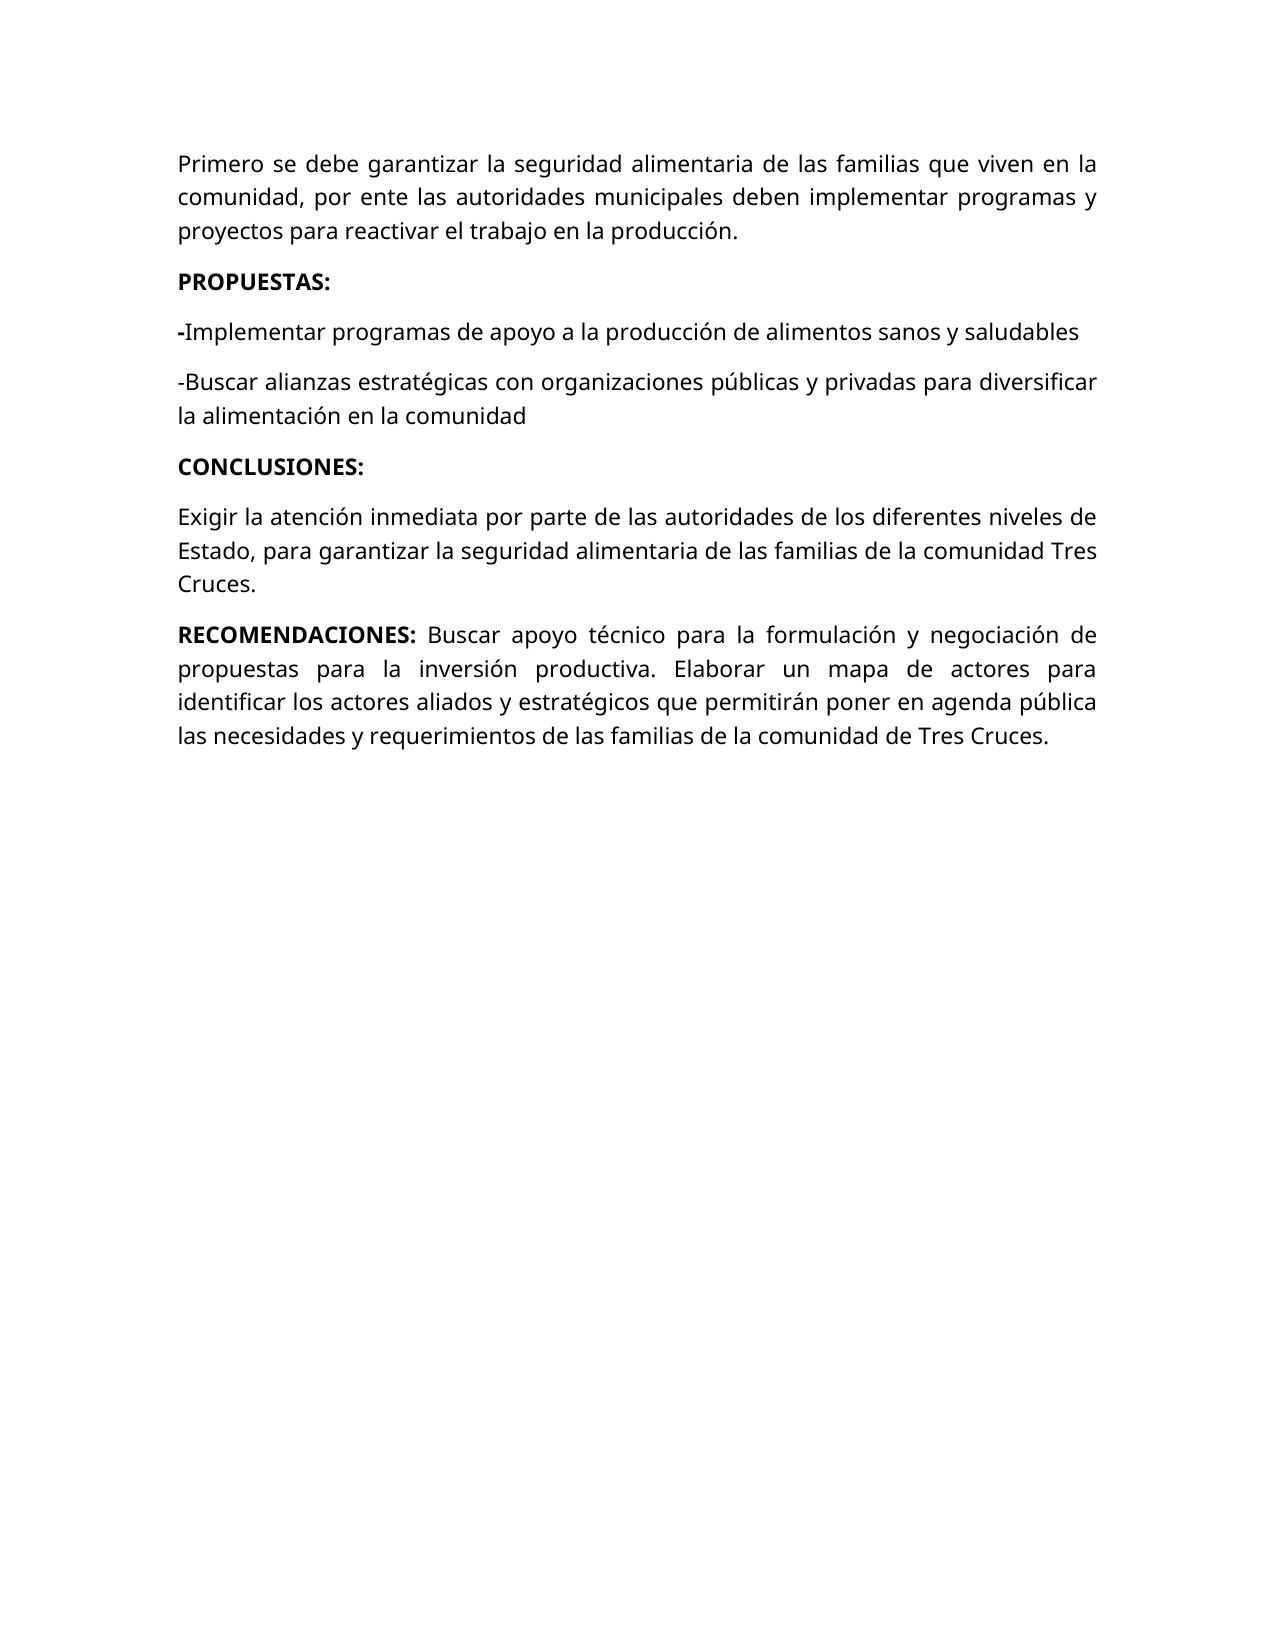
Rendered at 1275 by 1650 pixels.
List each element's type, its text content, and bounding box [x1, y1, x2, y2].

text RECOMENDACIONES: Buscar apoyo técnico para la formulación y negociación de propuestas para la inversión productiva. Elaborar un mapa de actores para identificar los actores aliados y estratégicos que permitirán poner en agenda pública las necesidades y requerimientos de las familias de la comunidad de Tres Cruces. [177, 619, 1098, 751]
text PROPUESTAS: [177, 266, 1098, 297]
text Exigir la atención inmediata por parte de las autoridades de los diferentes niveles de Estado, para garantizar la seguridad alimentaria de las familias de la comunidad Tres Cruces. [177, 501, 1098, 600]
text CONCLUSIONES: [177, 451, 1098, 482]
text Primero se debe garantizar la seguridad alimentaria de las familias que viven en la comunidad, por ente las autoridades municipales deben implementar programas y proyectos para reactivar el trabajo en la producción. [177, 148, 1098, 246]
text -Implementar programas de apoyo a la producción de alimentos sanos y saludables [177, 316, 1098, 347]
text -Buscar alianzas estratégicas con organizaciones públicas y privadas para diversificar la alimentación en la comunidad [177, 366, 1098, 431]
